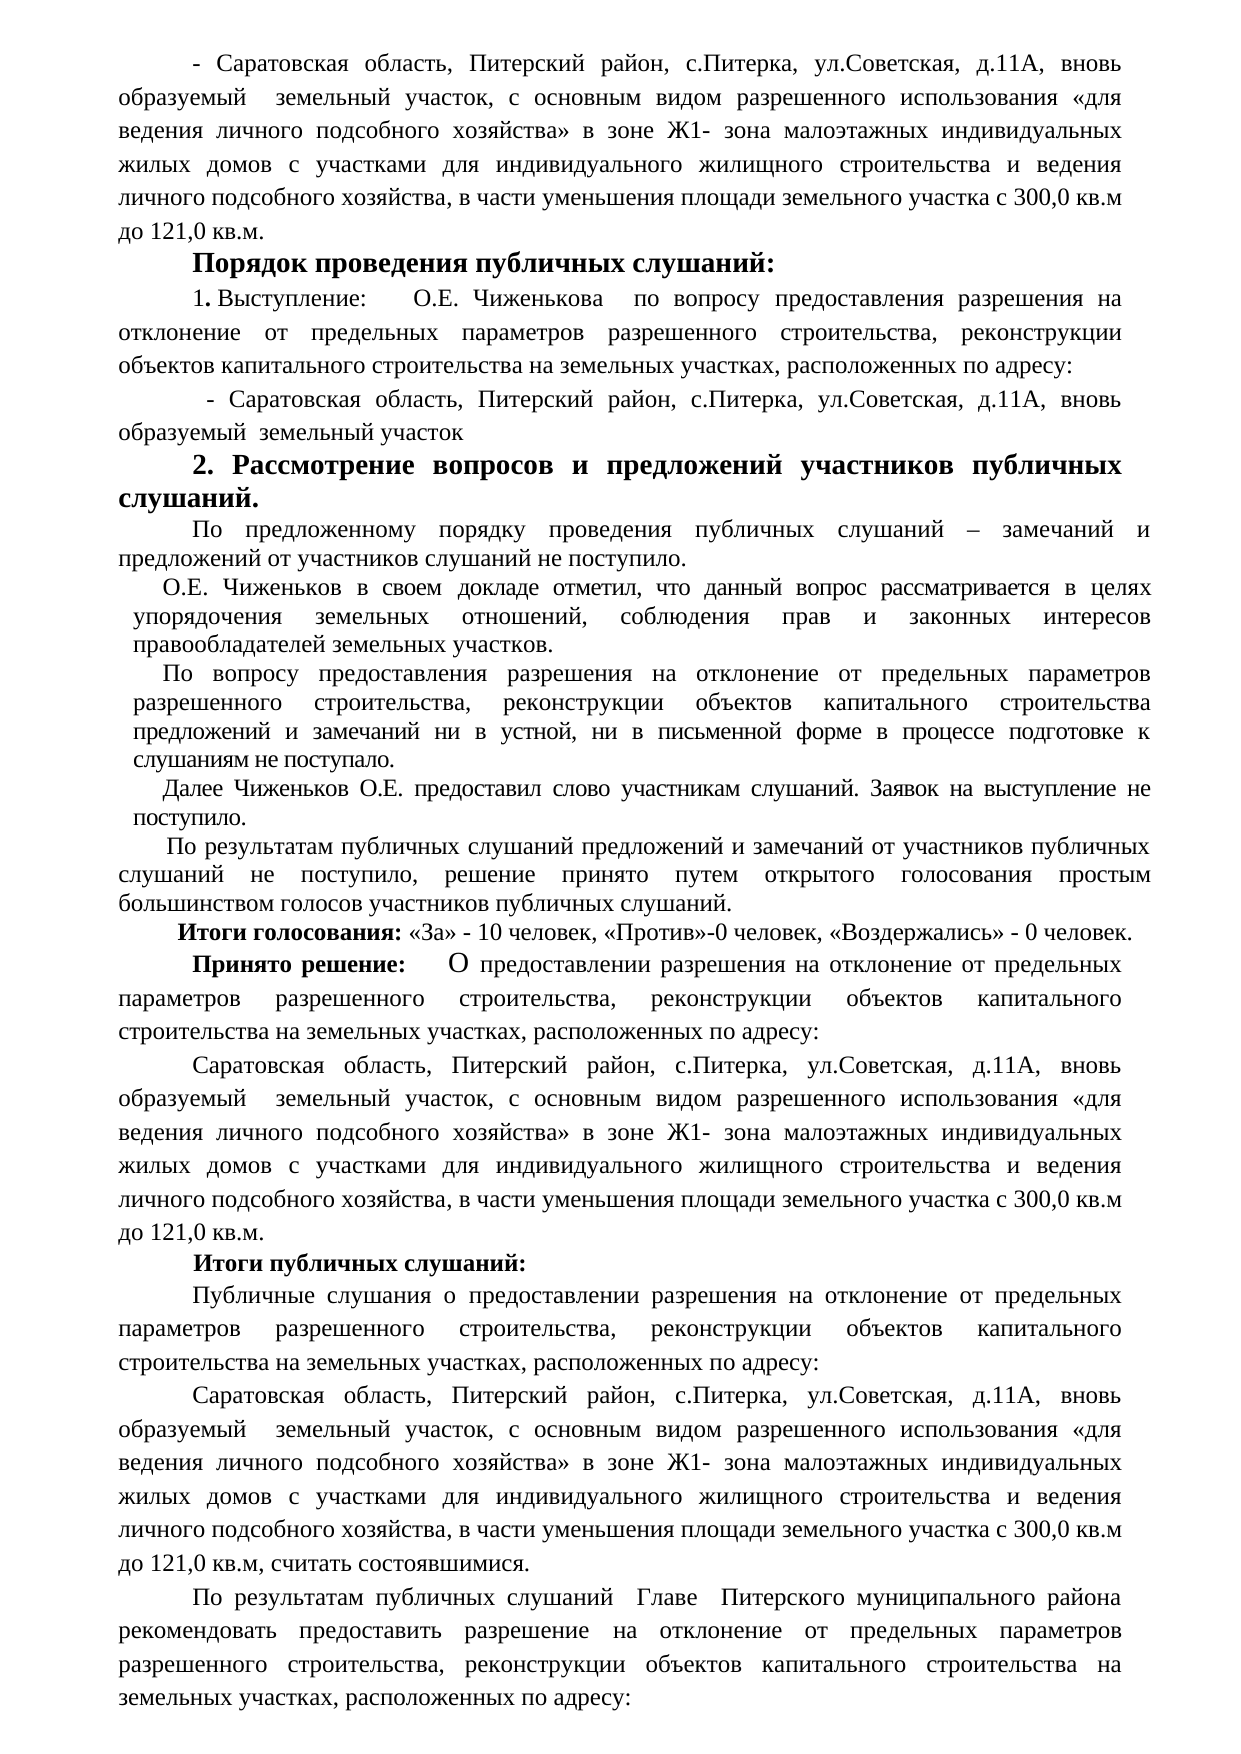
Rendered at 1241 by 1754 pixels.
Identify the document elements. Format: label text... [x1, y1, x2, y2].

text Саратовская область, Питерский район, с.Питерка, ул.Советская, д.11А, вновь образуемый земельный участок, с основным видом разрешенного использования «для ведения личного подсобного хозяйства» в зоне Ж1- зона малоэтажных индивидуальных жилых домов с участками для индивидуального жилищного строительства и ведения личного подсобного хозяйства, в части уменьшения площади земельного участка с 300,0 кв.м до 121,0 кв.м. [118, 1046, 1122, 1248]
text 1. Выступление: О.Е. Чиженькова по вопросу предоставления разрешения на отклонение от предельных параметров разрешенного строительства, реконструкции объектов капитального строительства на земельных участках, расположенных по адресу: [118, 280, 1122, 380]
text По вопросу предоставления разрешения на отклонение от предельных параметров разрешенного строительства, реконструкции объектов капитального строительства предложений и замечаний ни в устной, ни в письменной форме в процессе подготовке к слушаниям не поступало. [133, 658, 1152, 773]
text Итоги голосования: «За» - 10 человек, «Против»-0 человек, «Воздержались» - 0 человек. [118, 917, 1152, 946]
text - Саратовская область, Питерский район, с.Питерка, ул.Советская, д.11А, вновь образуемый земельный участок, с основным видом разрешенного использования «для ведения личного подсобного хозяйства» в зоне Ж1- зона малоэтажных индивидуальных жилых домов с участками для индивидуального жилищного строительства и ведения личного подсобного хозяйства, в части уменьшения площади земельного участка с 300,0 кв.м до 121,0 кв.м. [118, 45, 1122, 246]
text По результатам публичных слушаний Главе Питерского муниципального района рекомендовать предоставить разрешение на отклонение от предельных параметров разрешенного строительства, реконструкции объектов капитального строительства на земельных участках, расположенных по адресу: [118, 1578, 1122, 1712]
text Принято решение: О предоставлении разрешения на отклонение от предельных параметров разрешенного строительства, реконструкции объектов капитального строительства на земельных участках, расположенных по адресу: [118, 946, 1122, 1046]
text Порядок проведения публичных слушаний: [118, 246, 1122, 280]
text Саратовская область, Питерский район, с.Питерка, ул.Советская, д.11А, вновь образуемый земельный участок, с основным видом разрешенного использования «для ведения личного подсобного хозяйства» в зоне Ж1- зона малоэтажных индивидуальных жилых домов с участками для индивидуального жилищного строительства и ведения личного подсобного хозяйства, в части уменьшения площади земельного участка с 300,0 кв.м до 121,0 кв.м, считать состоявшимися. [118, 1377, 1122, 1578]
text По предложенному порядку проведения публичных слушаний – замечаний и предложений от участников слушаний не поступило. [118, 514, 1152, 572]
text 2. Рассмотрение вопросов и предложений участников публичных слушаний. [118, 447, 1122, 514]
text О.Е. Чиженьков в своем докладе отметил, что данный вопрос рассматривается в целях упорядочения земельных отношений, соблюдения прав и законных интересов правообладателей земельных участков. [133, 572, 1152, 658]
text Публичные слушания о предоставлении разрешения на отклонение от предельных параметров разрешенного строительства, реконструкции объектов капитального строительства на земельных участках, расположенных по адресу: [118, 1276, 1122, 1377]
text Далее Чиженьков О.Е. предоставил слово участникам слушаний. Заявок на выступление не поступило. [133, 773, 1152, 831]
text - Саратовская область, Питерский район, с.Питерка, ул.Советская, д.11А, вновь образуемый земельный участок [118, 380, 1122, 447]
text По результатам публичных слушаний предложений и замечаний от участников публичных слушаний не поступило, решение принято путем открытого голосования простым большинством голосов участников публичных слушаний. [118, 831, 1152, 917]
text Итоги публичных слушаний: [148, 1248, 1152, 1276]
